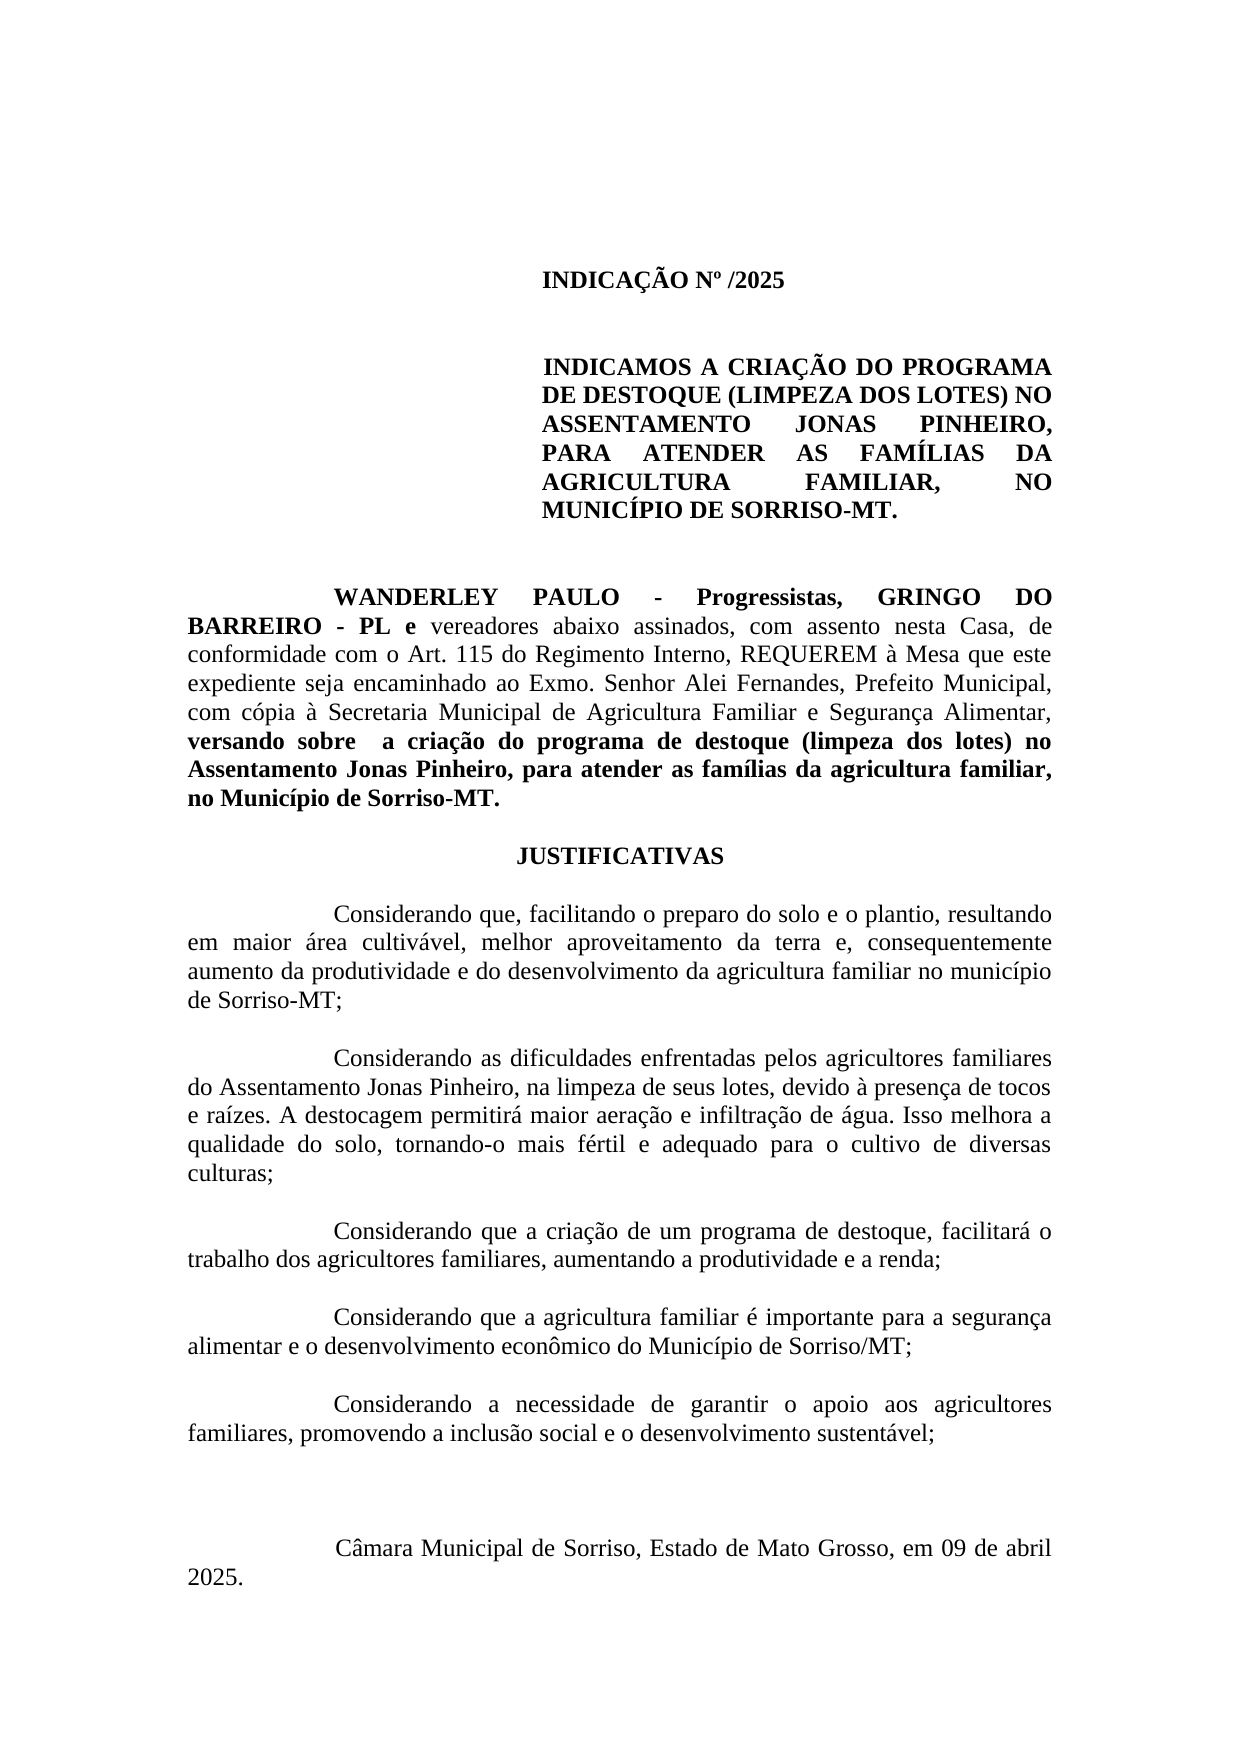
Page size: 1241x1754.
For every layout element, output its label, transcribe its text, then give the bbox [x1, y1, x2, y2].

text Câmara Municipal de Sorriso, Estado de Mato Grosso, em 09 de abril 2025. [187, 1533, 1053, 1591]
text Considerando que a agricultura familiar é importante para a segurança alimentar e o desenvolvimento econômico do Município de Sorriso/MT; [187, 1302, 1053, 1360]
text JUSTIFICATIVAS [187, 841, 1053, 869]
text INDICAÇÃO Nº /2025 [542, 265, 1053, 294]
text Considerando as dificuldades enfrentadas pelos agricultores familiares do Assentamento Jonas Pinheiro, na limpeza de seus lotes, devido à presença de tocos e raízes. A destocagem permitirá maior aeração e infiltração de água. Isso melhora a qualidade do solo, tornando-o mais fértil e adequado para o cultivo de diversas culturas; [187, 1043, 1053, 1187]
text Considerando que, facilitando o preparo do solo e o plantio, resultando em maior área cultivável, melhor aproveitamento da terra e, consequentemente aumento da produtividade e do desenvolvimento da agricultura familiar no município de Sorriso-MT; [187, 899, 1053, 1014]
text WANDERLEY PAULO - Progressistas, GRINGO DO BARREIRO - PL e vereadores abaixo assinados, com assento nesta Casa, de conformidade com o Art. 115 do Regimento Interno, REQUEREM à Mesa que este expediente seja encaminhado ao Exmo. Senhor Alei Fernandes, Prefeito Municipal, com cópia à Secretaria Municipal de Agricultura Familiar e Segurança Alimentar, versando sobre a criação do programa de destoque (limpeza dos lotes) no Assentamento Jonas Pinheiro, para atender as famílias da agricultura familiar, no Município de Sorriso-MT. [187, 582, 1053, 812]
text Considerando que a criação de um programa de destoque, facilitará o trabalho dos agricultores familiares, aumentando a produtividade e a renda; [187, 1216, 1053, 1273]
text INDICAMOS A CRIAÇÃO DO PROGRAMA DE DESTOQUE (LIMPEZA DOS LOTES) NO ASSENTAMENTO JONAS PINHEIRO, PARA ATENDER AS FAMÍLIAS DA AGRICULTURA FAMILIAR, NO MUNICÍPIO DE SORRISO-MT. [542, 352, 1053, 524]
text Considerando a necessidade de garantir o apoio aos agricultores familiares, promovendo a inclusão social e o desenvolvimento sustentável; [187, 1389, 1053, 1447]
